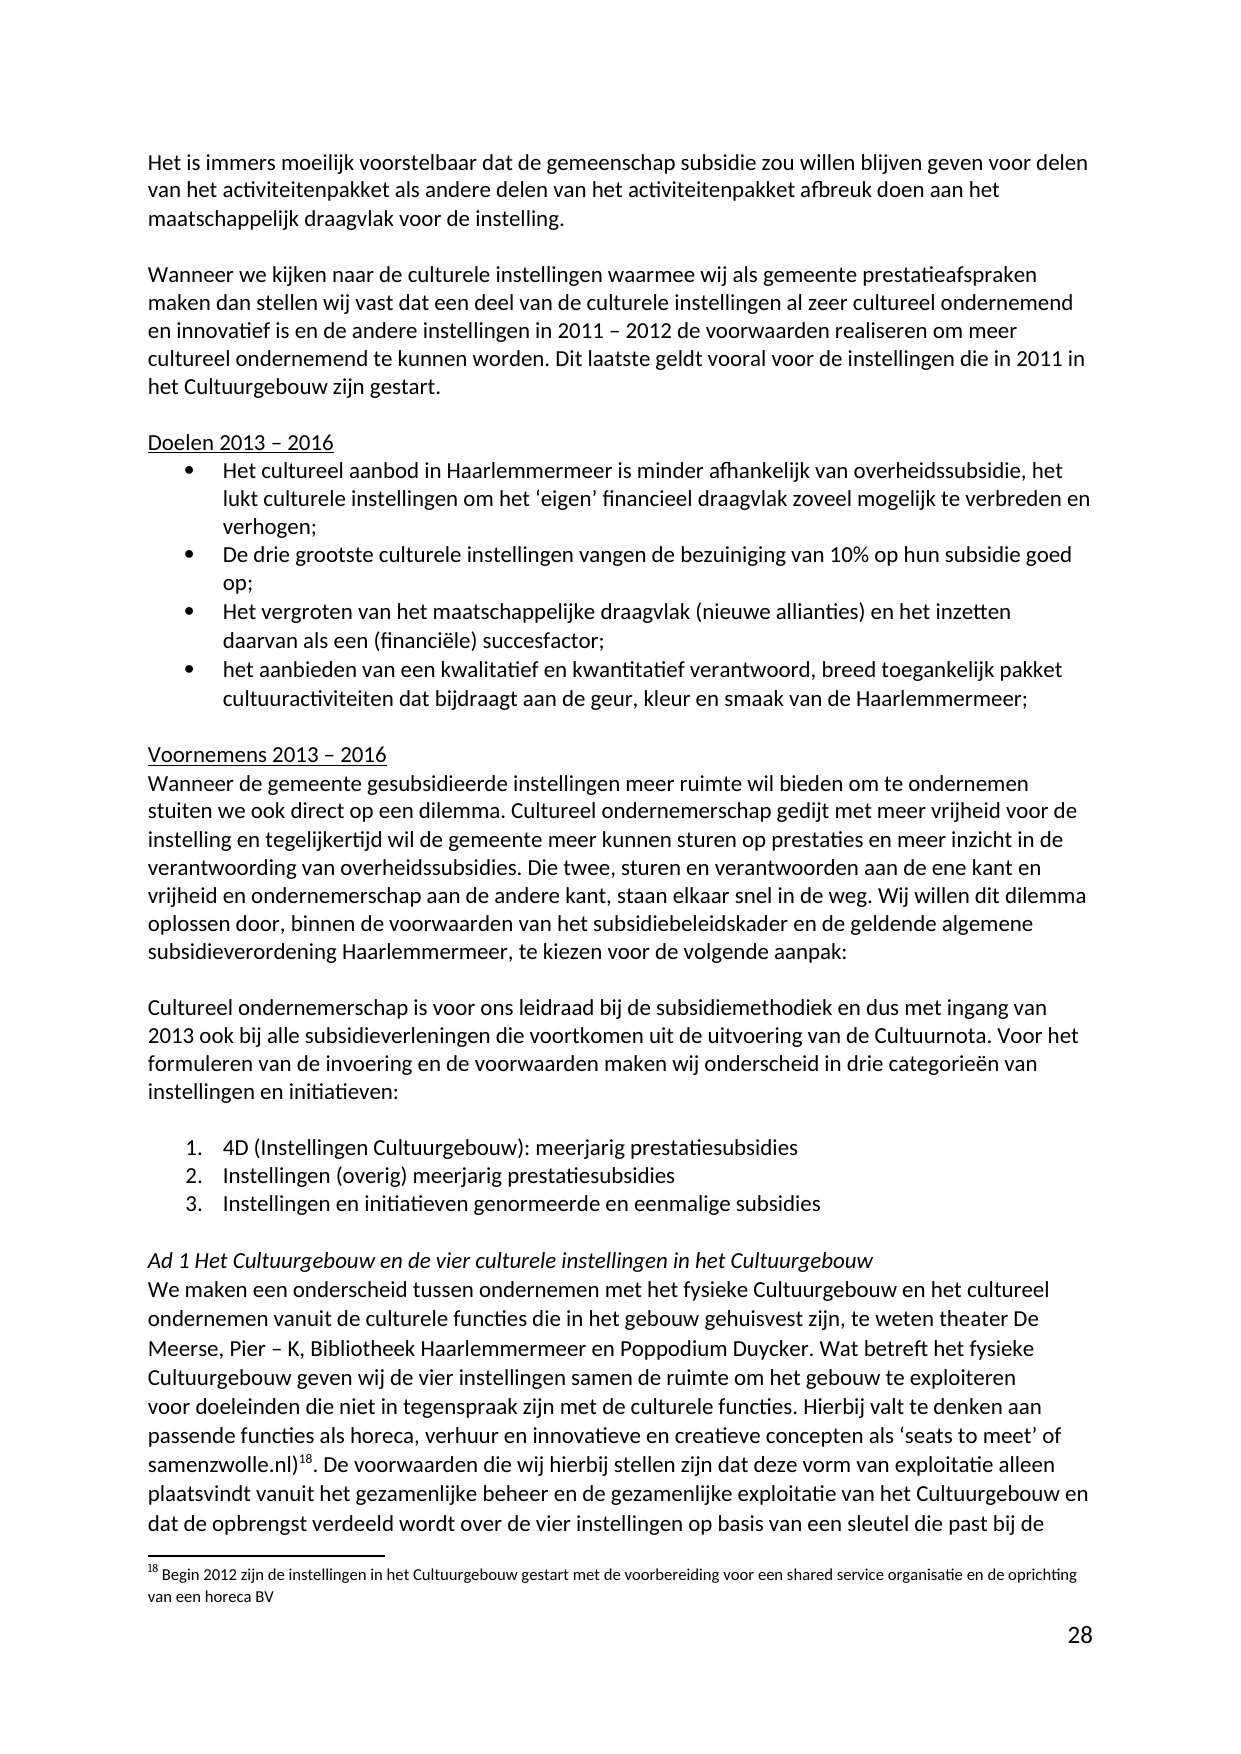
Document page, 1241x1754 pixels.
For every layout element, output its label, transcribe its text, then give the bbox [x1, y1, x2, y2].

text Cultureel ondernemerschap is voor ons leidraad bij de subsidiemethodiek en dus met ingang van 2013 ook bij alle subsidieverleningen die voortkomen uit de uitvoering van de Cultuurnota. Voor het formuleren van de invoering en de voorwaarden maken wij onderscheid in drie categorieën van instellingen en initiatieven: [148, 993, 1093, 1105]
text Wanneer de gemeente gesubsidieerde instellingen meer ruimte wil bieden om te ondernemen stuiten we ook direct op een dilemma. Cultureel ondernemerschap gedijt met meer vrijheid voor de instelling en tegelijkertijd wil de gemeente meer kunnen sturen op prestaties en meer inzicht in de verantwoording van overheidssubsidies. Die twee, sturen en verantwoorden aan de ene kant en vrijheid en ondernemerschap aan de andere kant, staan elkaar snel in de weg. Wij willen dit dilemma oplossen door, binnen de voorwaarden van het subsidiebeleidskader en de geldende algemene subsidieverordening Haarlemmermeer, te kiezen voor de volgende aanpak: [148, 769, 1093, 965]
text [148, 1391, 1093, 1537]
text Doelen 2013 – 2016 [148, 428, 1093, 456]
text We maken een onderscheid tussen ondernemen met het fysieke Cultuurgebouw en het cultureel ondernemen vanuit de culturele functies die in het gebouw gehuisvest zijn, te weten theater De Meerse, Pier – K, Bibliotheek Haarlemmermeer en Poppodium Duycker. Wat betreft het fysieke Cultuurgebouw geven wij de vier instellingen samen de ruimte om het gebouw te exploiteren [148, 1274, 1093, 1391]
list 4D (Instellingen Cultuurgebouw): meerjarig prestatiesubsidies [185, 1133, 1093, 1161]
list Het vergroten van het maatschappelijke draagvlak (nieuwe allianties) en het inzetten daarvan als een (financiële) succesfactor; [185, 596, 1093, 654]
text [148, 148, 1093, 232]
list Instellingen en initiatieven genormeerde en eenmalige subsidies [185, 1189, 1093, 1217]
text Wanneer we kijken naar de culturele instellingen waarmee wij als gemeente prestatieafspraken maken dan stellen wij vast dat een deel van de culturele instellingen al zeer cultureel ondernemend en innovatief is en de andere instellingen in 2011 – 2012 de voorwaarden realiseren om meer cultureel ondernemend te kunnen worden. Dit laatste geldt vooral voor de instellingen die in 2011 in het Cultuurgebouw zijn gestart. [148, 260, 1093, 400]
text Ad 1 Het Cultuurgebouw en de vier culturele instellingen in het Cultuurgebouw [148, 1245, 1093, 1274]
list het aanbieden van een kwalitatief en kwantitatief verantwoord, breed toegankelijk pakket cultuuractiviteiten dat bijdraagt aan de geur, kleur en smaak van de Haarlemmermeer; [185, 654, 1093, 713]
list Instellingen (overig) meerjarig prestatiesubsidies [185, 1161, 1093, 1189]
list De drie grootste culturele instellingen vangen de bezuiniging van 10% op hun subsidie goed op; [185, 540, 1093, 596]
list Het cultureel aanbod in Haarlemmermeer is minder afhankelijk van overheidssubsidie, het lukt culturele instellingen om het ‘eigen’ financieel draagvlak zoveel mogelijk te verbreden en verhogen; [185, 456, 1093, 540]
text Voornemens 2013 – 2016 [148, 741, 1093, 769]
